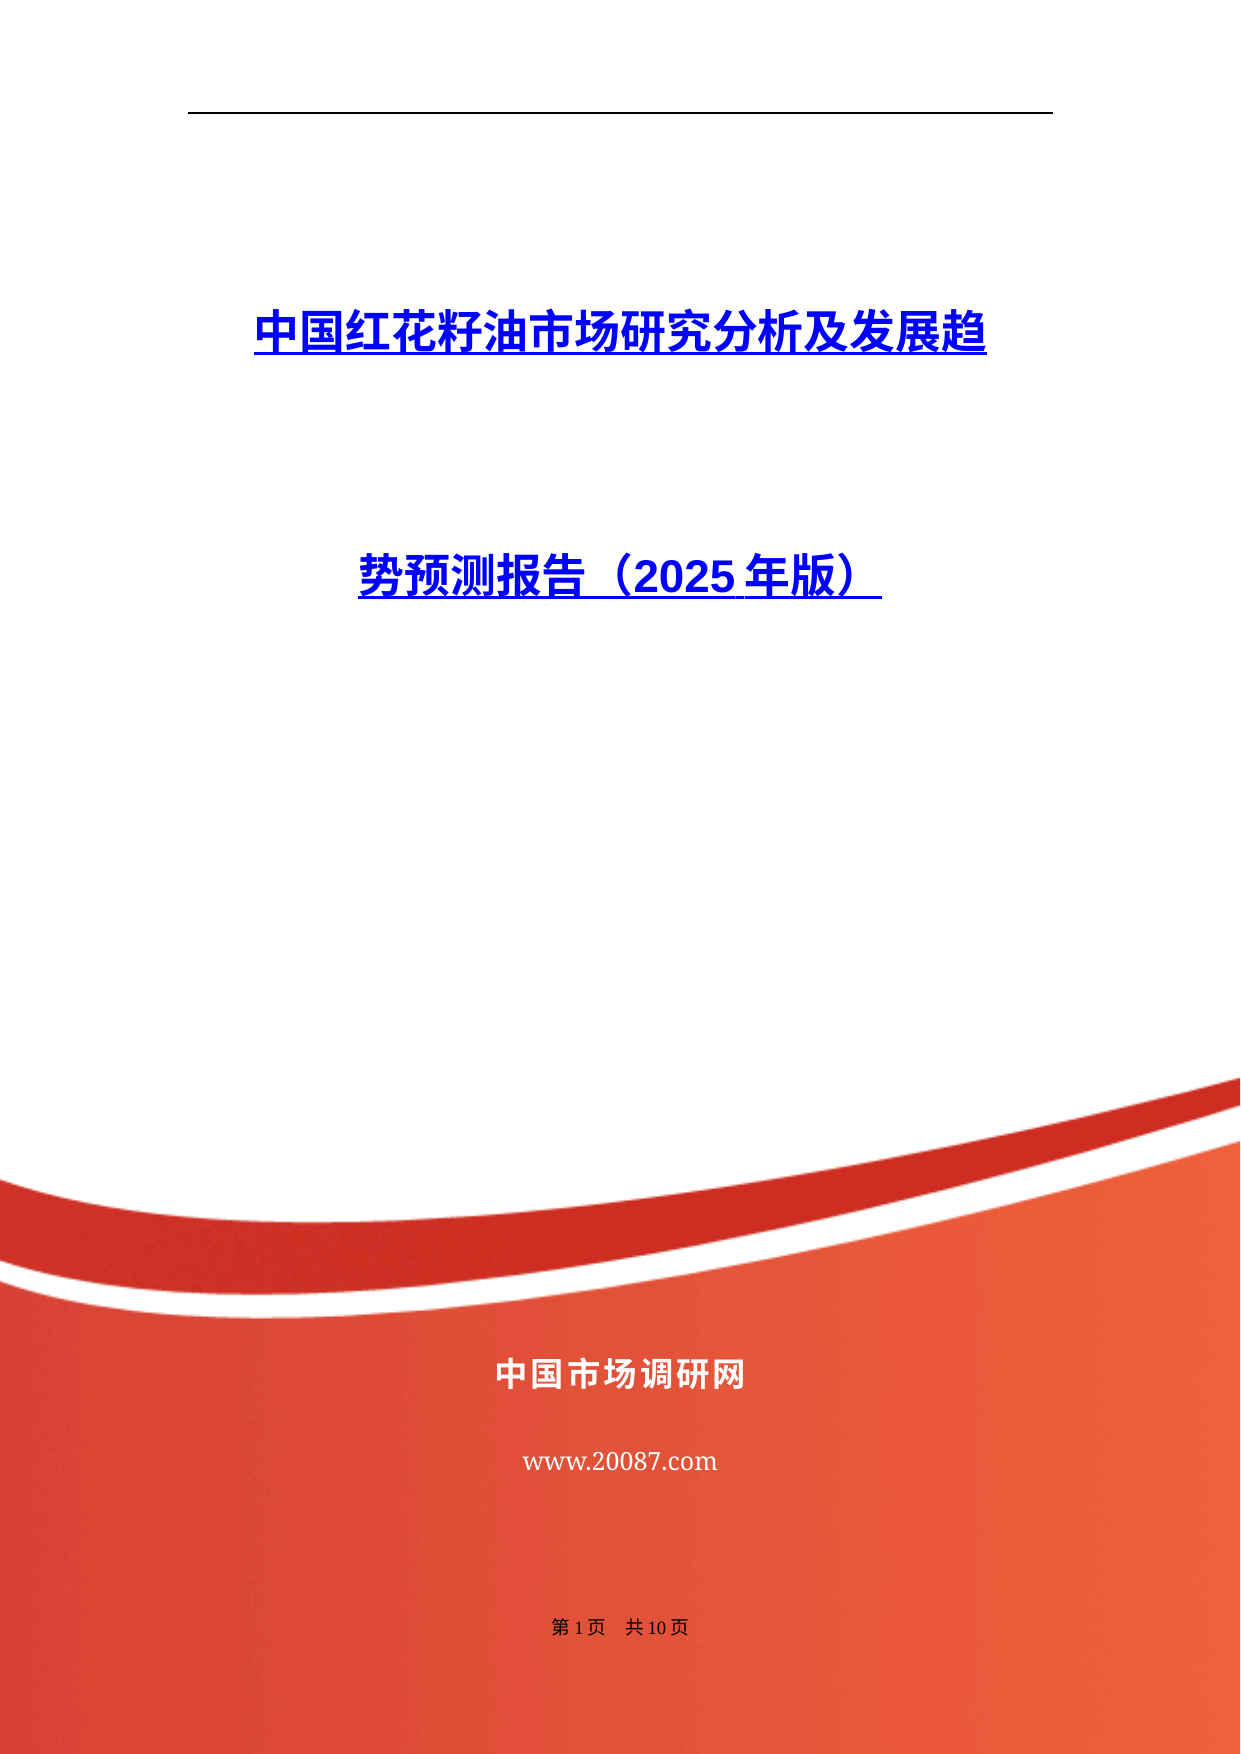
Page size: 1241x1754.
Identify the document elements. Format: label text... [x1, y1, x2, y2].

subtitle 中国市场调研网 [187, 1339, 1053, 1404]
table_header 中国红花籽油市场研究分析及发展趋势预测报告（2025年版） [188, 207, 1053, 773]
picture [0, 1006, 1241, 1754]
text www.20087.com [187, 1428, 1053, 1493]
